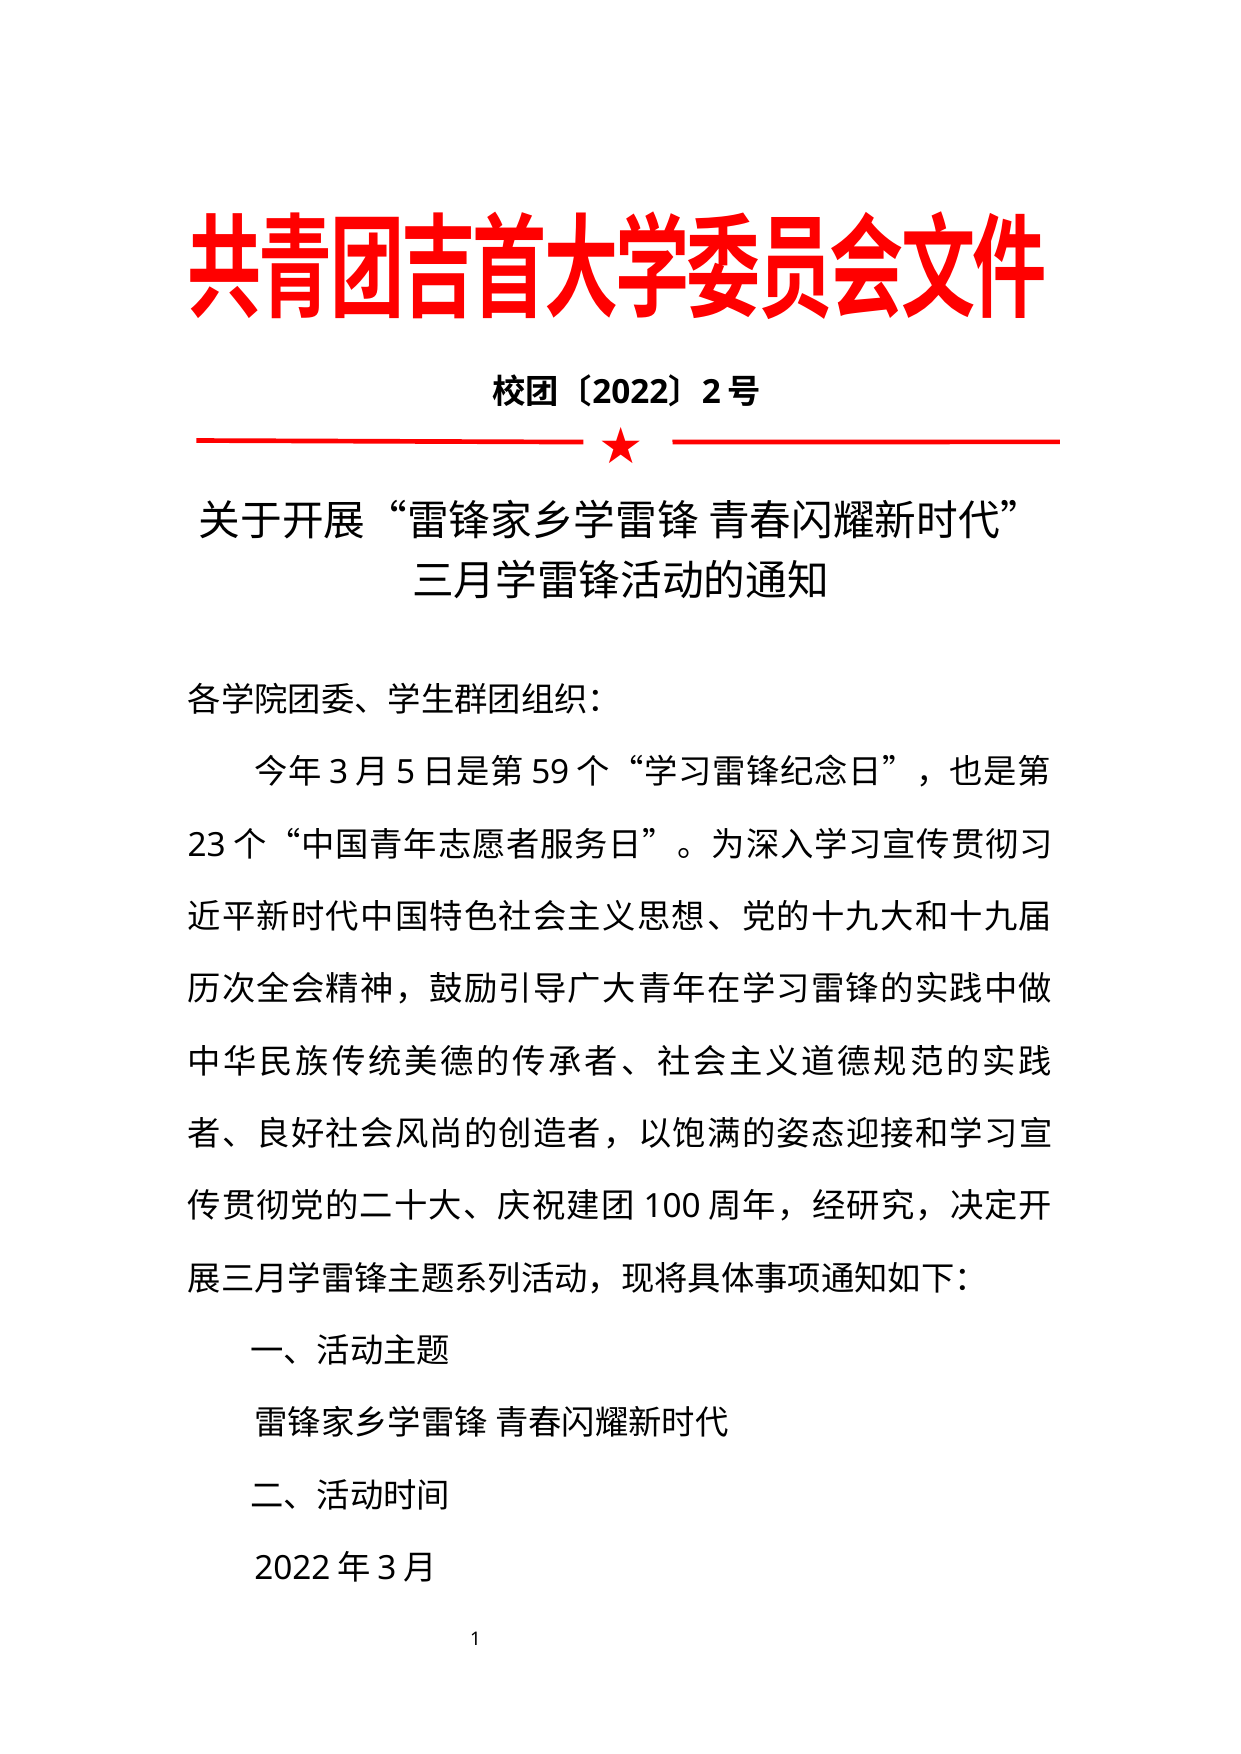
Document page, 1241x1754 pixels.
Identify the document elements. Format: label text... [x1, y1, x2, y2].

list 二、活动时间 [187, 1468, 1053, 1517]
text 校团〔2022〕2号 [187, 357, 1053, 422]
text 关于开展“雷锋家乡学雷锋 青春闪耀新时代”三月学雷锋活动的通知 [187, 487, 1053, 608]
list 雷锋家乡学雷锋 青春闪耀新时代 [187, 1396, 1053, 1444]
list 一、活动主题 [187, 1324, 1053, 1372]
list 2022年3月 [187, 1541, 1053, 1589]
text 共青团吉首大学委员会文件 [187, 162, 1053, 357]
text 今年3月5日是第59个“学习雷锋纪念日”，也是第23个“中国青年志愿者服务日”。为深入学习宣传贯彻习近平新时代中国特色社会主义思想、党的十九大和十九届历次全会精神，鼓励引导广大青年在学习雷锋的实践中做中华民族传统美德的传承者、社会主义道德规范的实践者、良好社会风尚的创造者，以饱满的姿态迎接和学习宣传贯彻党的二十大、庆祝建团100周年，经研究，决定开展三月学雷锋主题系列活动，现将具体事项通知如下： [187, 745, 1053, 1300]
text 各学院团委、学生群团组织： [187, 673, 1053, 721]
